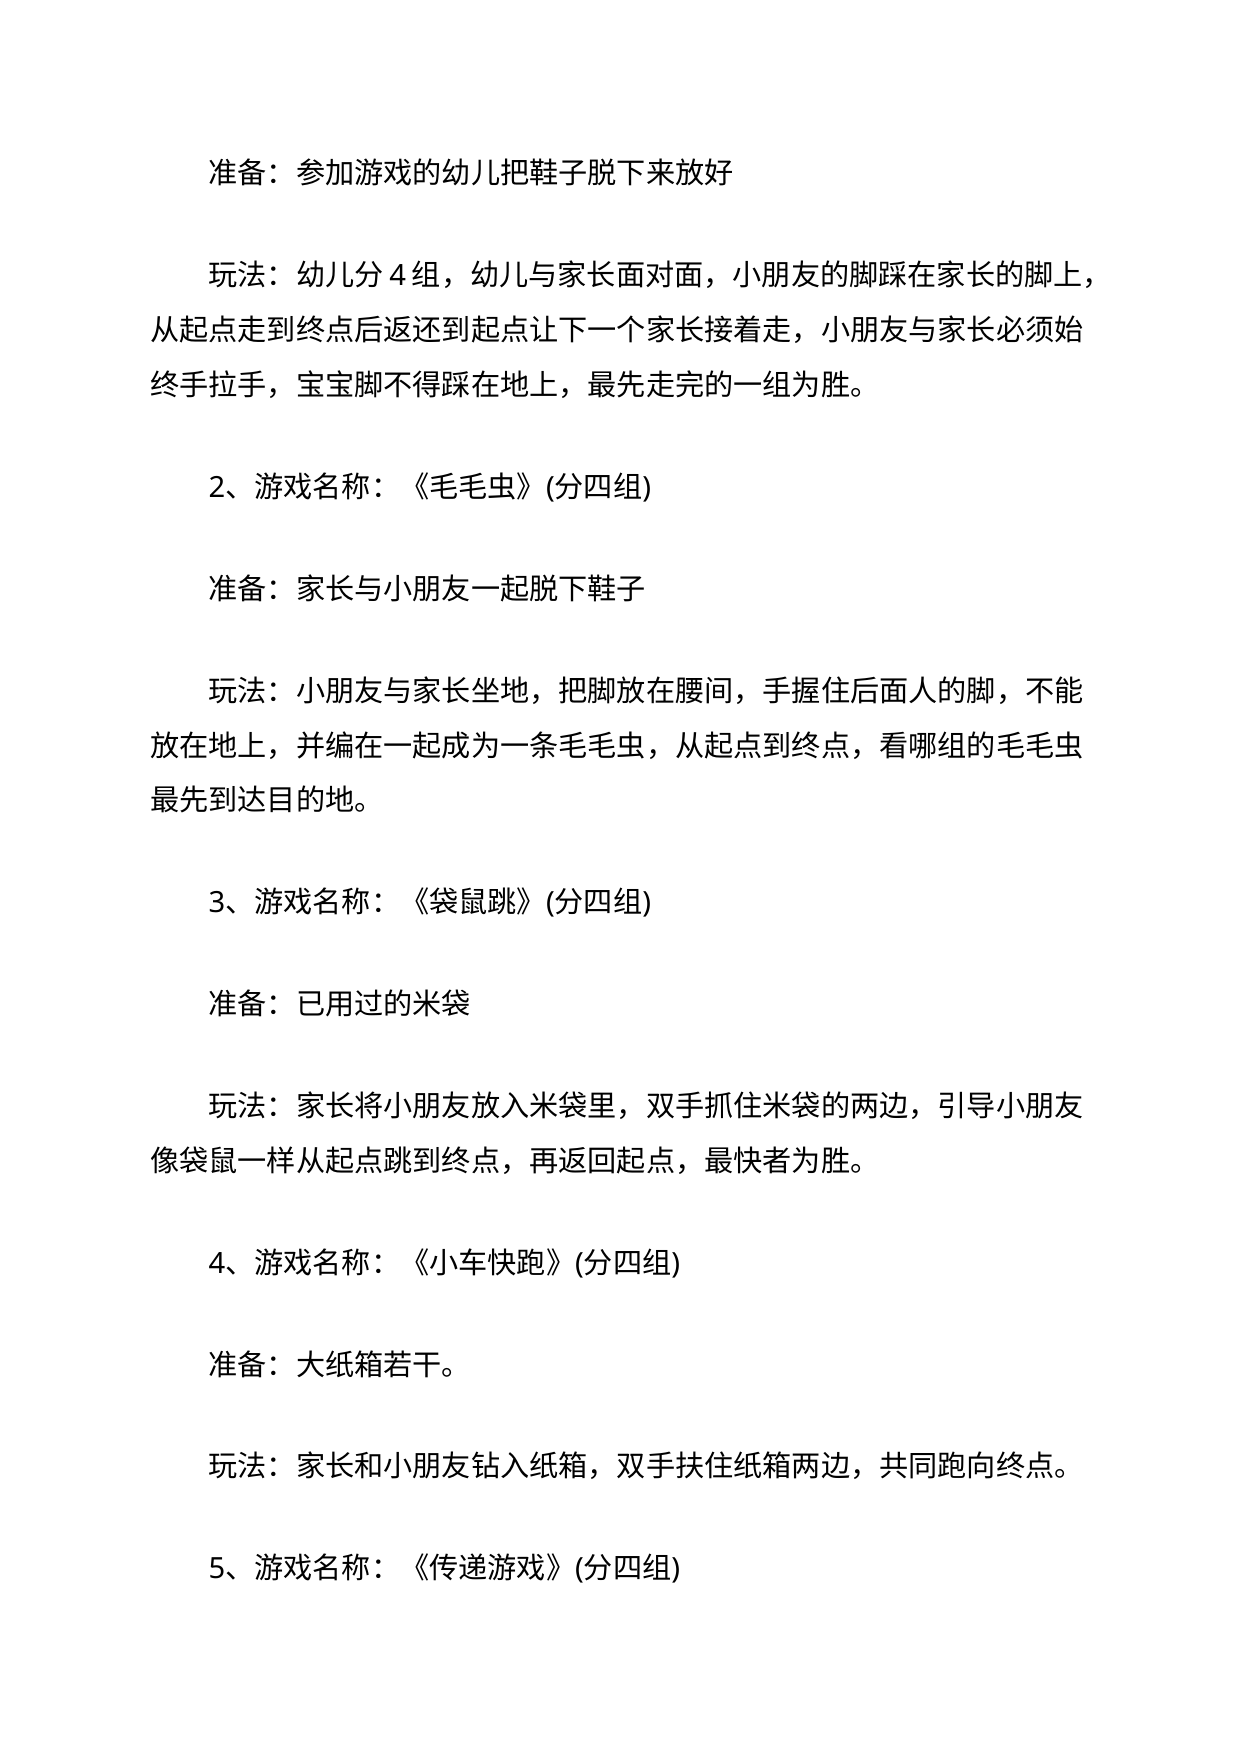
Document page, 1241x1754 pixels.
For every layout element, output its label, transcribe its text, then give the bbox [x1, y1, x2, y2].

text 玩法：家长和小朋友钻入纸箱，双手扶住纸箱两边，共同跑向终点。 [150, 1443, 1090, 1485]
text 5、游戏名称：《传递游戏》(分四组) [150, 1545, 1090, 1587]
text 准备：家长与小朋友一起脱下鞋子 [150, 565, 1090, 608]
text 玩法：小朋友与家长坐地，把脚放在腰间，手握住后面人的脚，不能放在地上，并编在一起成为一条毛毛虫，从起点到终点，看哪组的毛毛虫最先到达目的地。 [150, 667, 1090, 819]
text 2、游戏名称：《毛毛虫》(分四组) [150, 463, 1090, 506]
text 玩法：幼儿分4组，幼儿与家长面对面，小朋友的脚踩在家长的脚上，从起点走到终点后返还到起点让下一个家长接着走，小朋友与家长必须始终手拉手，宝宝脚不得踩在地上，最先走完的一组为胜。 [150, 252, 1090, 404]
text 3、游戏名称：《袋鼠跳》(分四组) [150, 879, 1090, 921]
text 准备：已用过的米袋 [150, 981, 1090, 1023]
text 玩法：家长将小朋友放入米袋里，双手抓住米袋的两边，引导小朋友像袋鼠一样从起点跳到终点，再返回起点，最快者为胜。 [150, 1082, 1090, 1180]
text 4、游戏名称：《小车快跑》(分四组) [150, 1239, 1090, 1282]
text 准备：大纸箱若干。 [150, 1341, 1090, 1383]
text 准备：参加游戏的幼儿把鞋子脱下来放好 [150, 150, 1090, 192]
